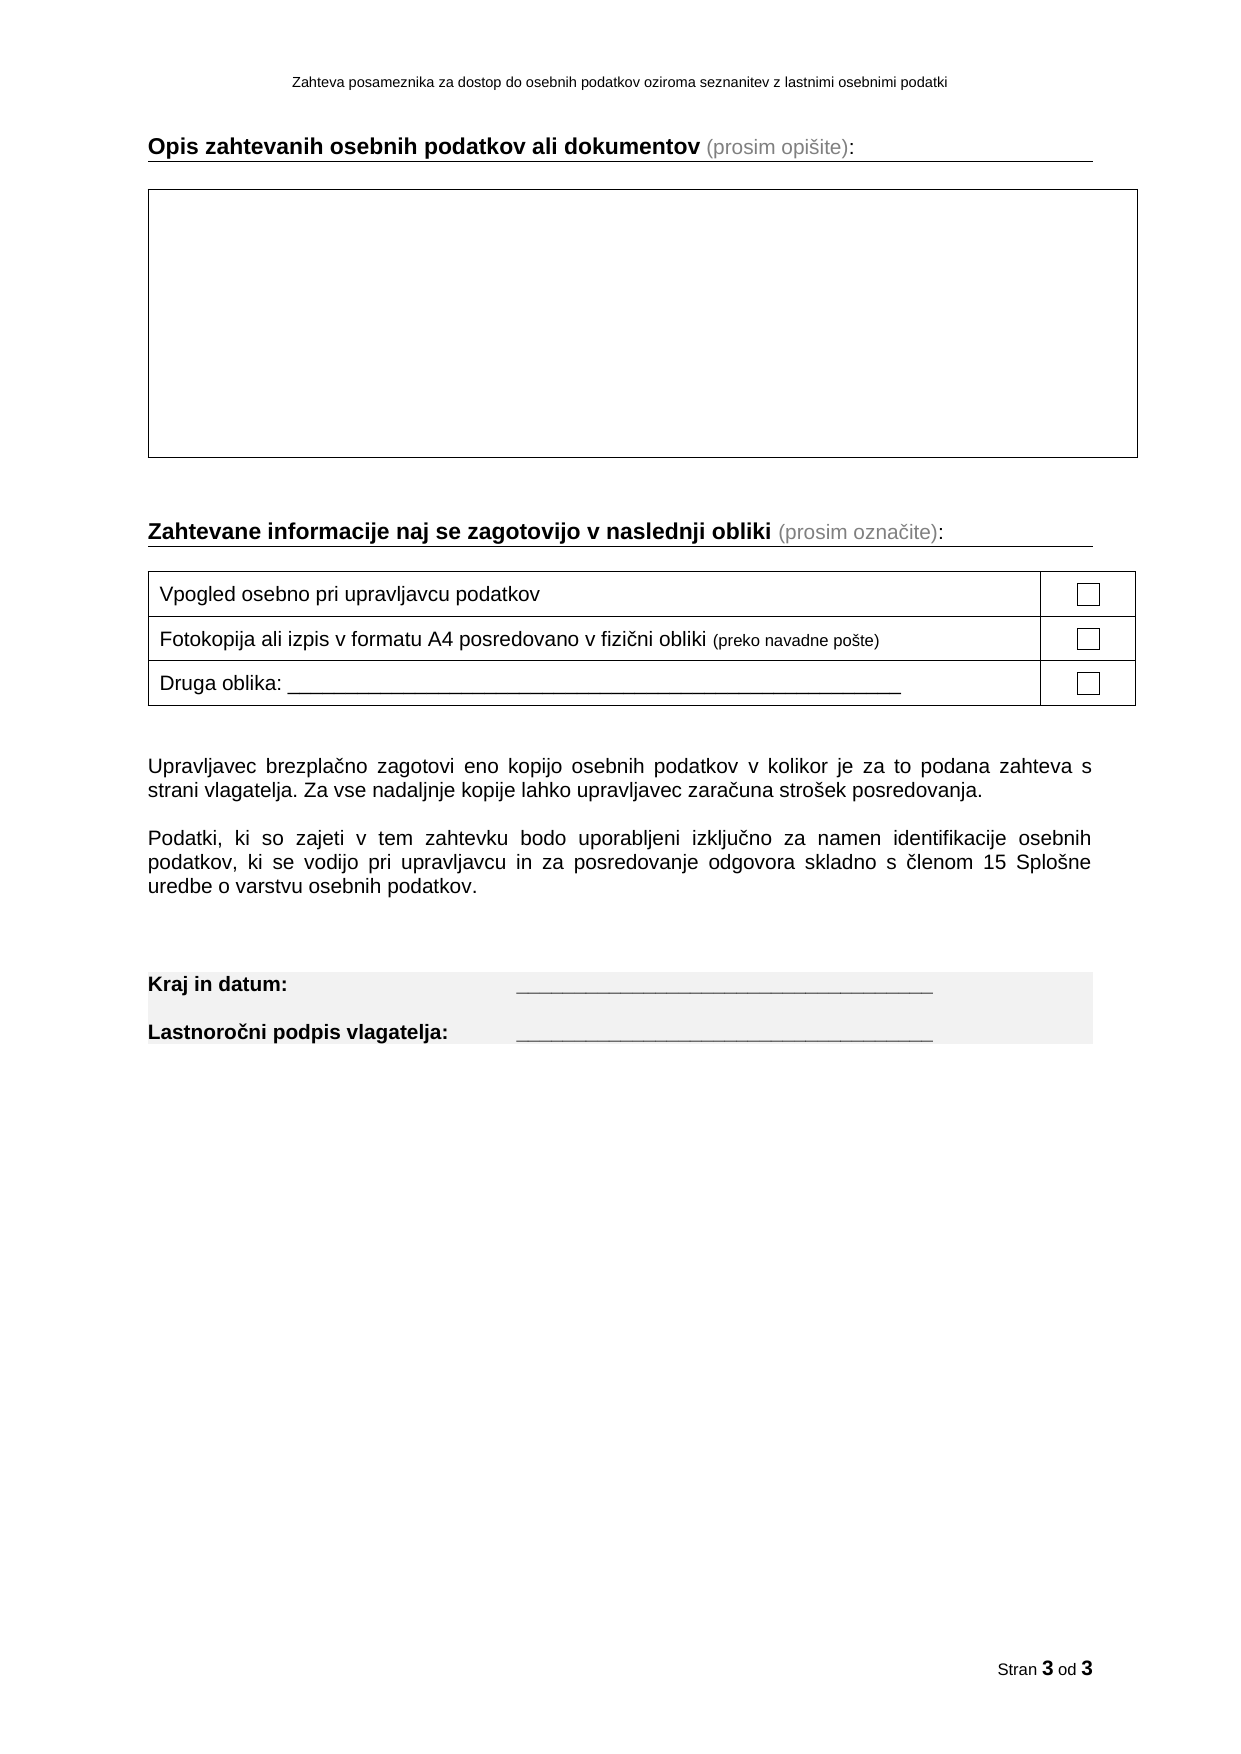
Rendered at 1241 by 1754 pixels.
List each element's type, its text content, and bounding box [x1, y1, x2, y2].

text Kraj in datum: ____________________________________ [148, 972, 1093, 996]
text Lastnoročni podpis vlagatelja: ____________________________________ [148, 1020, 1093, 1044]
text Upravljavec brezplačno zagotovi eno kopijo osebnih podatkov v kolikor je za to podana zahteva s strani vlagatelja. Za vse nadaljnje kopije lahko upravljavec zaračuna strošek posredovanja. [148, 754, 1093, 802]
table_header Vpogled osebno pri upravljavcu podatkov [149, 572, 1040, 616]
table_cell [1041, 617, 1135, 660]
table_cell [1041, 661, 1135, 705]
table_cell Fotokopija ali izpis v formatu A4 posredovano v fizični obliki (preko navadne pošte) [149, 617, 1040, 660]
text Podatki, ki so zajeti v tem zahtevku bodo uporabljeni izključno za namen identifikacije osebnih podatkov, ki se vodijo pri upravljavcu in za posredovanje odgovora skladno s členom 15 Splošne uredbe o varstvu osebnih podatkov. [148, 826, 1093, 898]
table_header [1041, 572, 1135, 616]
text Zahtevane informacije naj se zagotovijo v naslednji obliki (prosim označite): [148, 518, 1093, 546]
table_header [149, 190, 1137, 457]
table_cell Druga oblika: _____________________________________________________ [149, 661, 1040, 705]
text Opis zahtevanih osebnih podatkov ali dokumentov (prosim opišite): [148, 133, 1093, 161]
